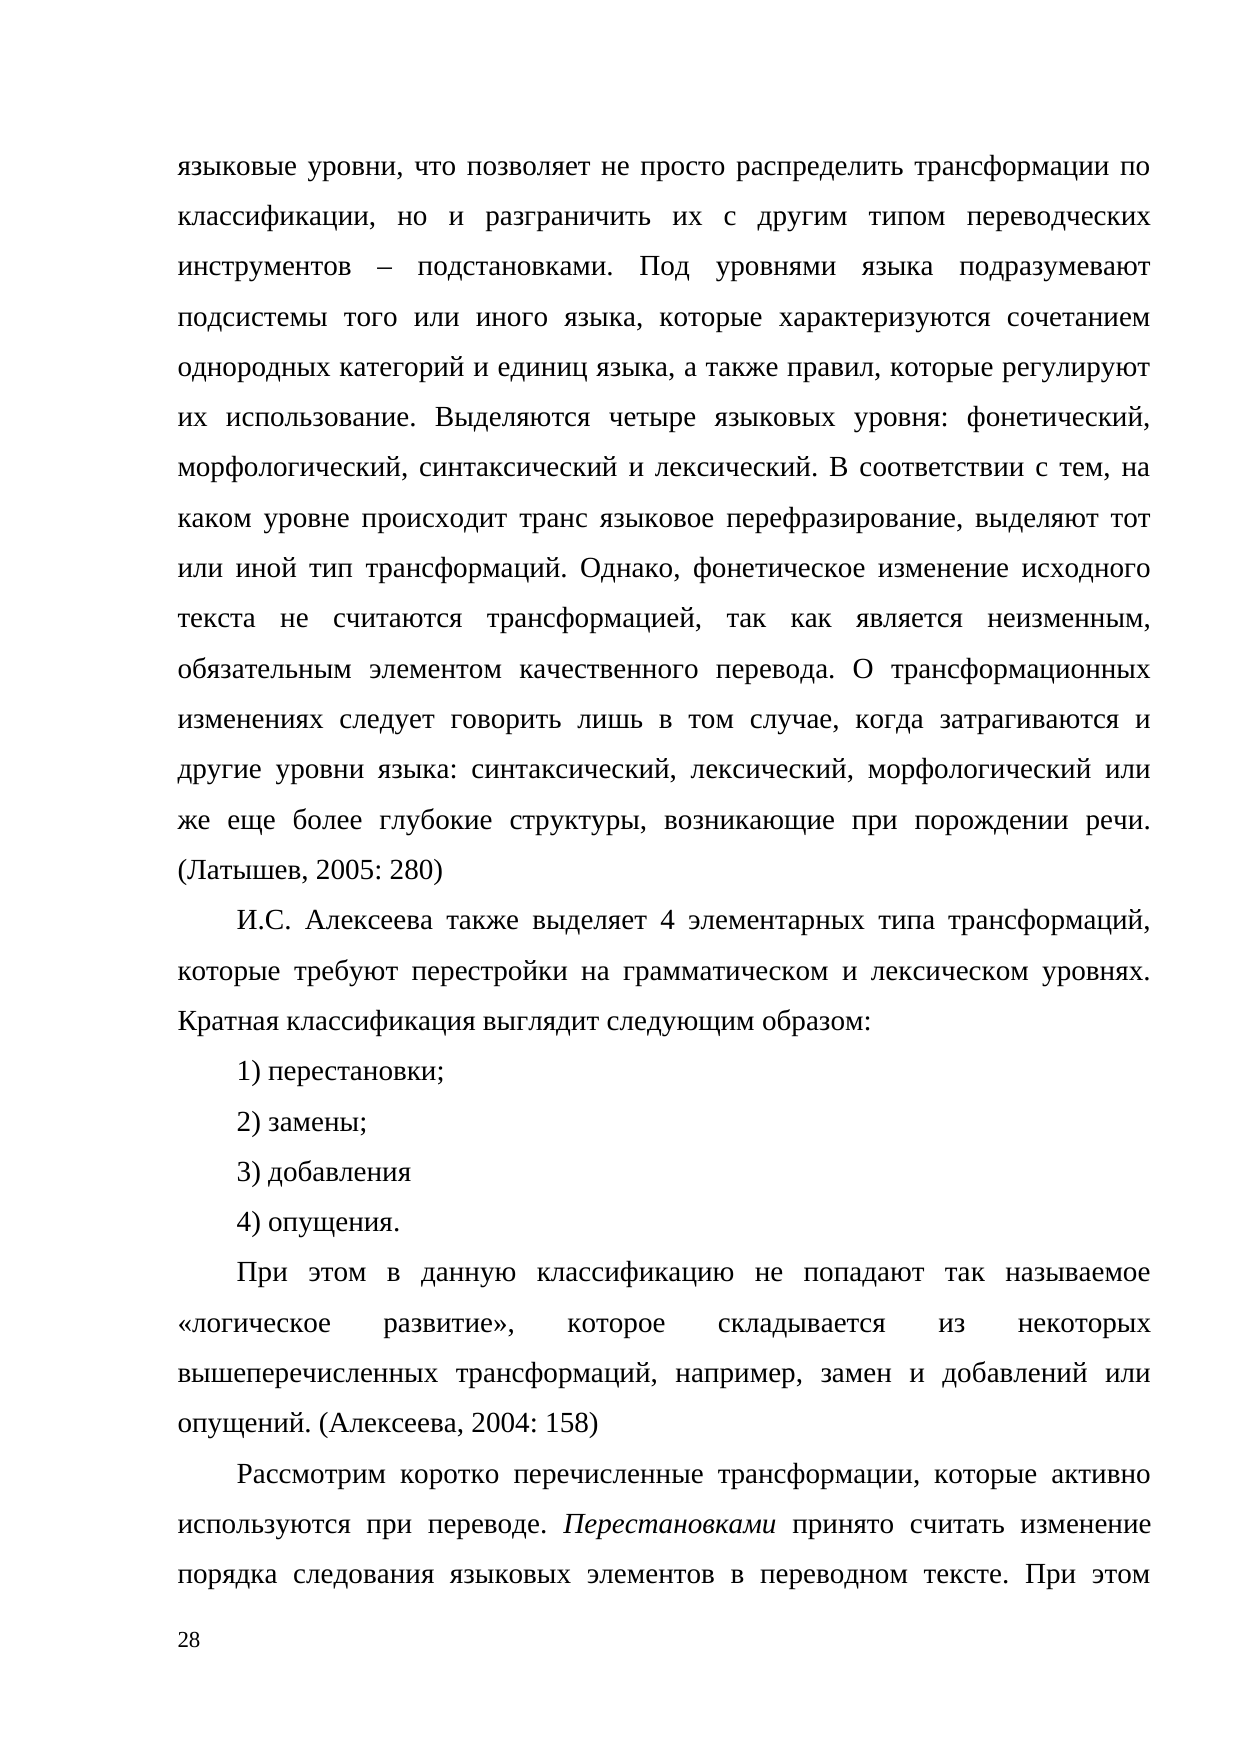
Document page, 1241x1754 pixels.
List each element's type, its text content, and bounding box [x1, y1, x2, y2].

text При этом в данную классификацию не попадают так называемое «логическое развитие», которое складывается из некоторых вышеперечисленных трансформаций, например, замен и добавлений или опущений. (Алексеева, 2004: 158) [177, 1254, 1152, 1439]
text 1) перестановки; [177, 1053, 1152, 1087]
text И.С. Алексеева также выделяет 4 элементарных типа трансформаций, которые требуют перестройки на грамматическом и лексическом уровнях. Кратная классификация выглядит следующим образом: [177, 902, 1152, 1037]
text 3) добавления [177, 1154, 1152, 1187]
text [177, 1456, 1152, 1590]
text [177, 148, 1152, 886]
text 2) замены; [177, 1104, 1152, 1137]
text 4) опущения. [177, 1204, 1152, 1238]
